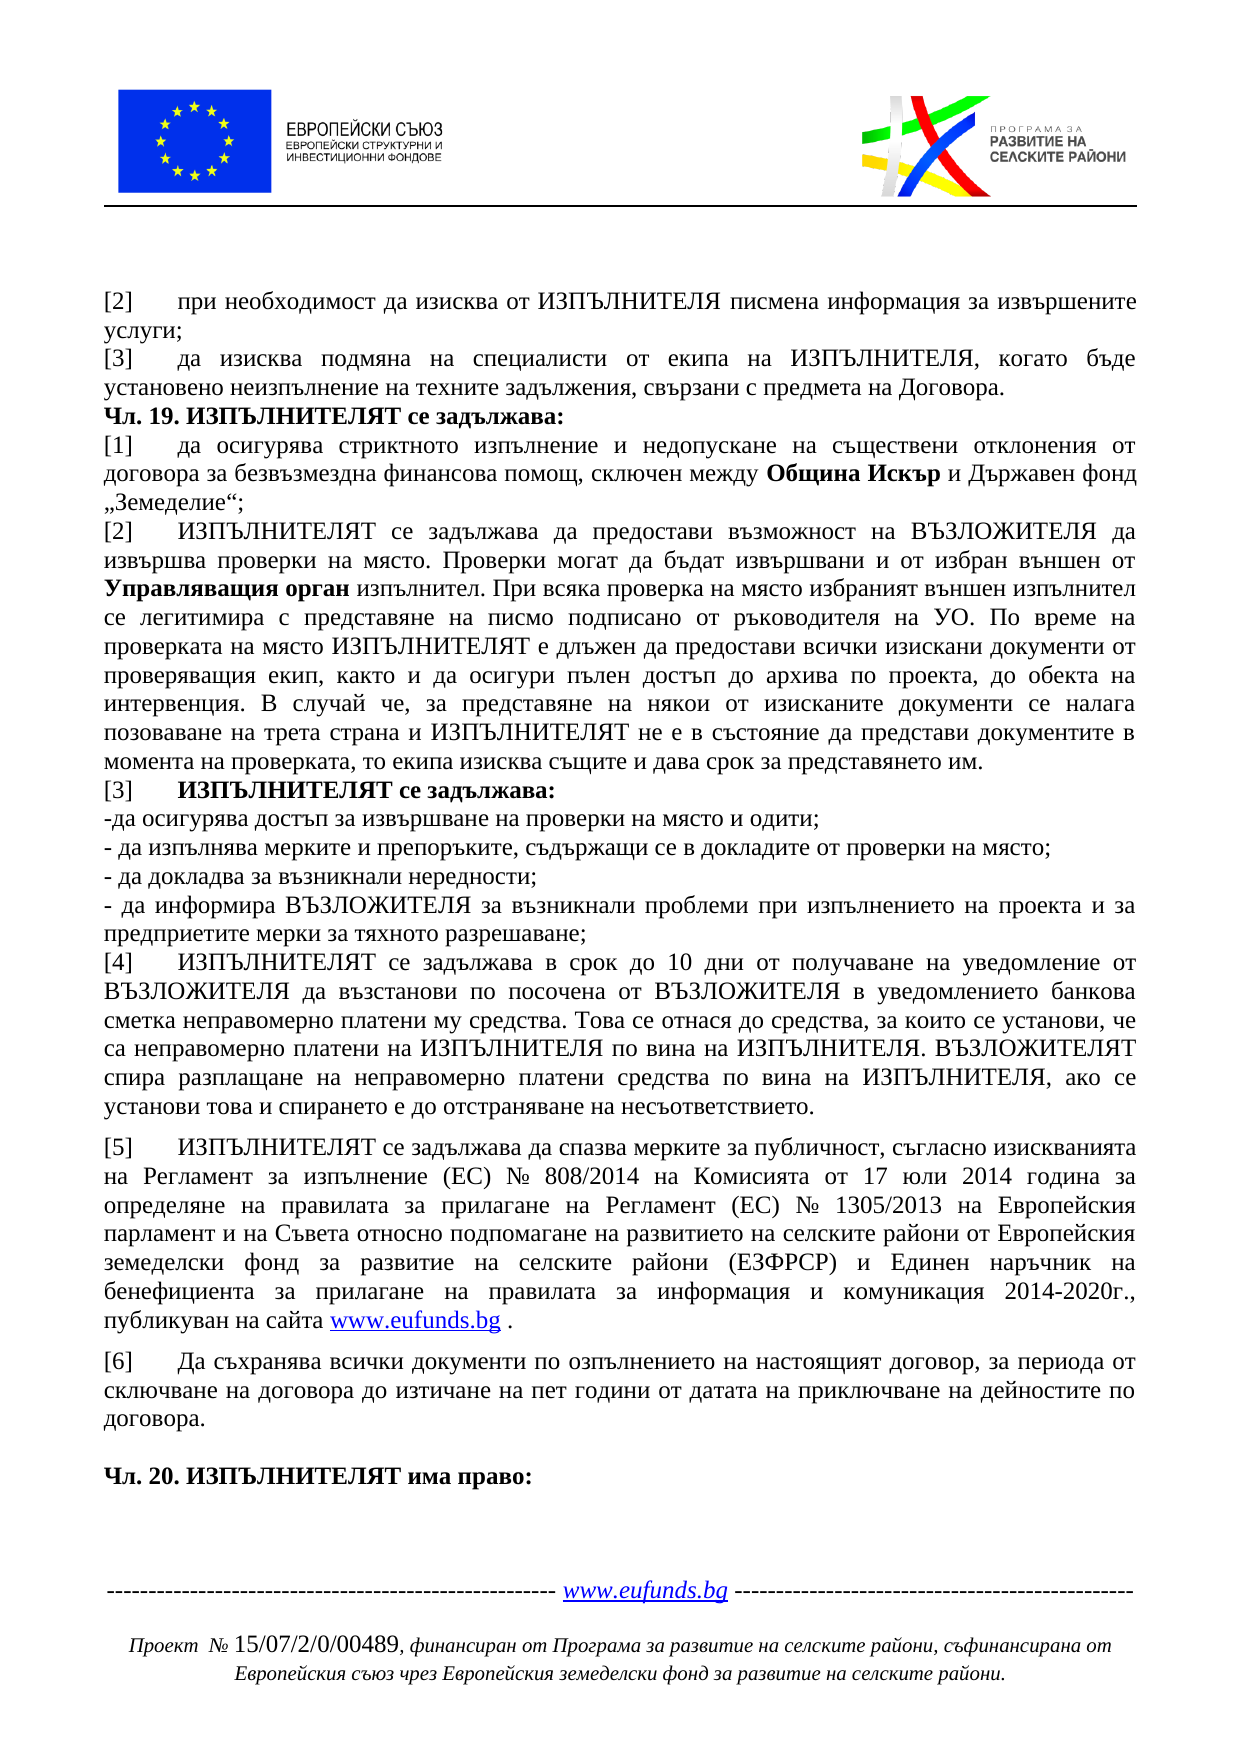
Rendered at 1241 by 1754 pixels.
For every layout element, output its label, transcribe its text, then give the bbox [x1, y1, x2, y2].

text - да информира ВЪЗЛОЖИТЕЛЯ за възникнали проблеми при изпълнението на проекта и за предприетите мерки за тяхното разрешаване; [103, 890, 1137, 947]
picture [846, 87, 1137, 204]
list ИЗПЪЛНИТЕЛЯТ се задължава в срок до 10 дни от получаване на уведомление от ВЪЗЛОЖИТЕЛЯ да възстанови по посочена от ВЪЗЛОЖИТЕЛЯ в уведомлението банкова сметка неправомерно платени му средства. Това се отнася до средства, за които се установи, че са неправомерно платени на ИЗПЪЛНИТЕЛЯ по вина на ИЗПЪЛНИТЕЛЯ. ВЪЗЛОЖИТЕЛЯТ спира разплащане на неправомерно платени средства по вина на ИЗПЪЛНИТЕЛЯ, ако се установи това и спирането е до отстраняване на несъответствието. [103, 947, 1137, 1120]
text Чл. 20. ИЗПЪЛНИТЕЛЯТ има право: [103, 1461, 1137, 1490]
list да изисква подмяна на специалисти от екипа на ИЗПЪЛНИТЕЛЯ, когато бъде установено неизпълнение на техните задължения, свързани с предмета на Договора. [103, 343, 1137, 401]
list да осигурява стриктното изпълнение и недопускане на съществени отклонения от договора за безвъзмездна финансова помощ, сключен между Община Искър и Държавен фонд „Земеделие“; [103, 430, 1137, 516]
text - да докладва за възникнали нередности; [103, 861, 1137, 890]
picture [103, 73, 479, 204]
list ИЗПЪЛНИТЕЛЯТ се задължава да спазва мерките за публичност, съгласно изискванията на Регламент за изпълнение (ЕС) № 808/2014 на Комисията от 17 юли 2014 година за определяне на правилата за прилагане на Регламент (ЕС) № 1305/2013 на Европейския парламент и на Съвета относно подпомагане на развитието на селските райони от Европейския земеделски фонд за развитие на селските райони (ЕЗФРСР) и Единен наръчник на бенефициента за прилагане на правилата за информация и комуникация 2014-2020г., публикуван на сайта www.eufunds.bg . [103, 1132, 1137, 1333]
text - да изпълнява мерките и препоръките, съдържащи се в докладите от проверки на място; [103, 832, 1137, 861]
list при необходимост да изисква от ИЗПЪЛНИТЕЛЯ писмена информация за извършените услуги; [103, 286, 1137, 343]
text -да осигурява достъп за извършване на проверки на място и одити; [103, 803, 1137, 832]
list Да съхранява всички документи по озпълнението на настоящият договор, за периода от сключване на договора до изтичане на пет години от датата на приключване на дейностите по договора. [103, 1346, 1137, 1432]
list ИЗПЪЛНИТЕЛЯТ се задължава: [103, 775, 1137, 803]
list ИЗПЪЛНИТЕЛЯТ се задължава да предостави възможност на ВЪЗЛОЖИТЕЛЯ да извършва проверки на място. Проверки могат да бъдат извършвани и от избран външен от Управляващия орган изпълнител. При всяка проверка на място избраният външен изпълнител се легитимира с представяне на писмо подписано от ръководителя на УО. По време на проверката на място ИЗПЪЛНИТЕЛЯТ е длъжен да предостави всички изискани документи от проверяващия екип, както и да осигури пълен достъп до архива по проекта, до обекта на интервенция. В случай че, за представяне на някои от изисканите документи се налага позоваване на трета страна и ИЗПЪЛНИТЕЛЯТ не е в състояние да представи документите в момента на проверката, то екипа изисква същите и дава срок за представянето им. [103, 516, 1137, 775]
text Чл. 19. ИЗПЪЛНИТЕЛЯТ се задължава: [103, 401, 1137, 430]
